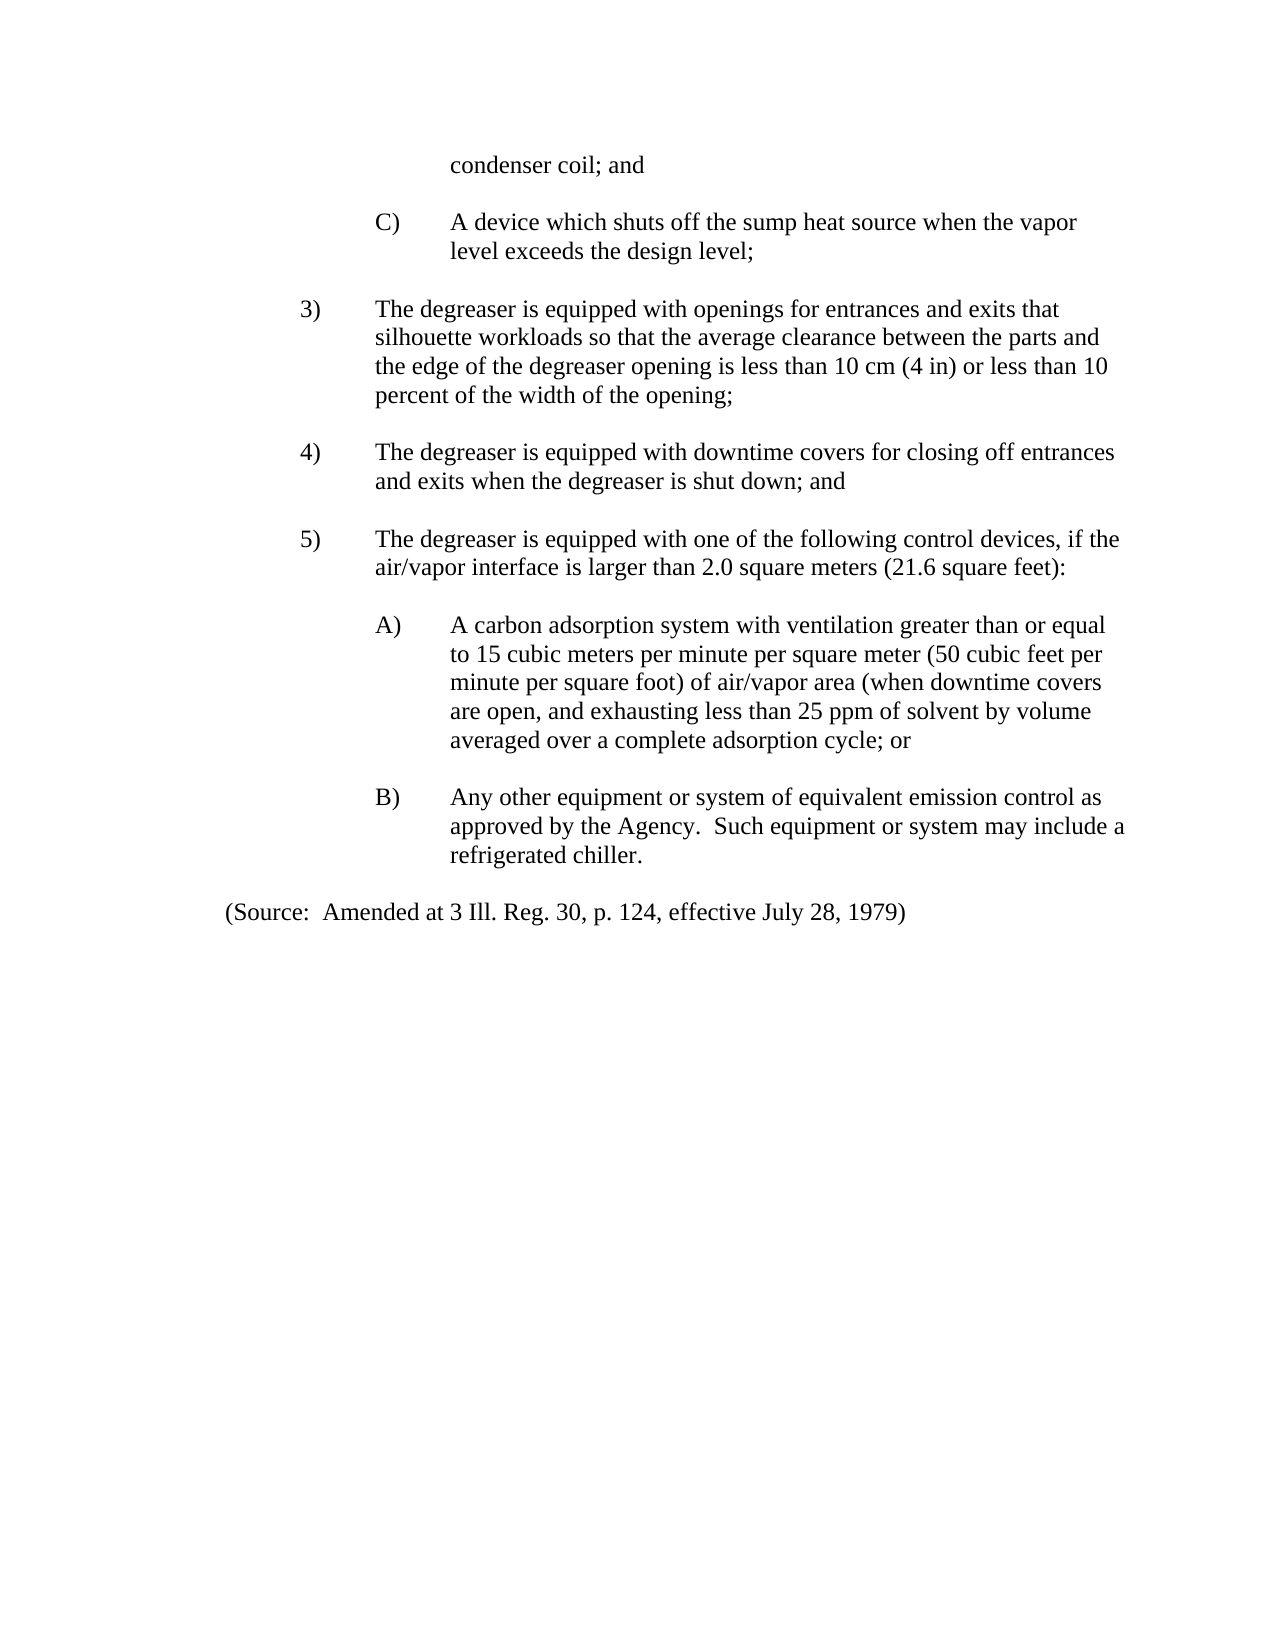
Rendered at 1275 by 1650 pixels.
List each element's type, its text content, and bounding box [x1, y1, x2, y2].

text (Source: Amended at 3 Ill. Reg. 30, p. 124, effective July 28, 1979) [225, 897, 1125, 926]
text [375, 150, 1125, 179]
text B) Any other equipment or system of equivalent emission control as approved by the Agency. Such equipment or system may include a refrigerated chiller. [375, 782, 1125, 869]
text 5) The degreaser is equipped with one of the following control devices, if the air/vapor interface is larger than 2.0 square meters (21.6 square feet): [300, 524, 1125, 581]
text A) A carbon adsorption system with ventilation greater than or equal to 15 cubic meters per minute per square meter (50 cubic feet per minute per square foot) of air/vapor area (when downtime covers are open, and exhausting less than 25 ppm of solvent by volume averaged over a complete adsorption cycle; or [375, 610, 1125, 754]
text 4) The degreaser is equipped with downtime covers for closing off entrances and exits when the degreaser is shut down; and [300, 437, 1125, 495]
text 3) The degreaser is equipped with openings for entrances and exits that silhouette workloads so that the average clearance between the parts and the edge of the degreaser opening is less than 10 cm (4 in) or less than 10 percent of the width of the opening; [300, 294, 1125, 409]
text C) A device which shuts off the sump heat source when the vapor level exceeds the design level; [375, 207, 1125, 265]
